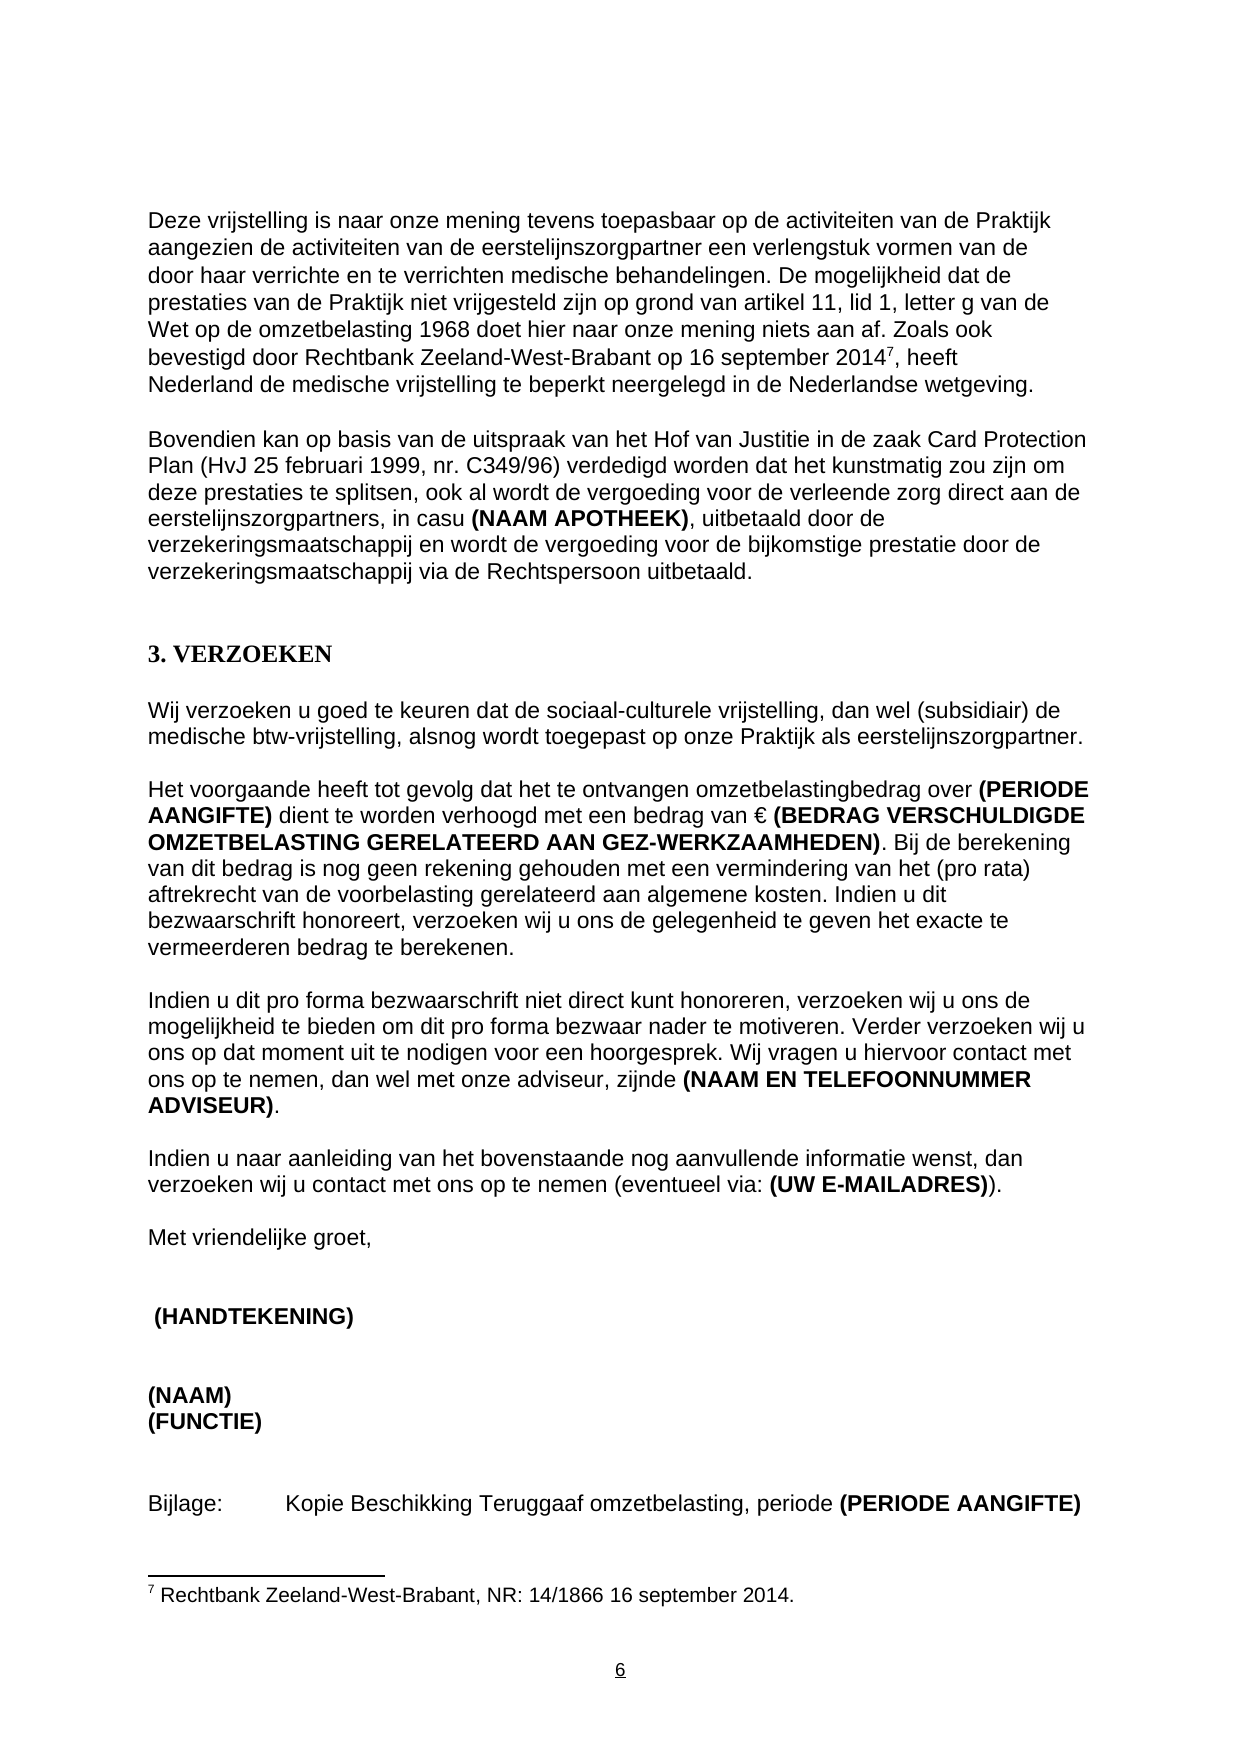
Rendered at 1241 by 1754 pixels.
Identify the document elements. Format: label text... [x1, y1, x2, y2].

text (HANDTEKENING) [148, 1303, 1093, 1329]
text (NAAM) [148, 1382, 1093, 1408]
text Indien u naar aanleiding van het bovenstaande nog aanvullende informatie wenst, dan verzoeken wij u contact met ons op te nemen (eventueel via: (UW E-MAILADRES)). [148, 1145, 1093, 1224]
text Bijlage: Kopie Beschikking Teruggaaf omzetbelasting, periode (PERIODE AANGIFTE) [148, 1490, 1093, 1516]
text Wij verzoeken u goed te keuren dat de sociaal-culturele vrijstelling, dan wel (subsidiair) de medische btw-vrijstelling, alsnog wordt toegepast op onze Praktijk als eerstelijnszorgpartner. [148, 697, 1093, 749]
text Bovendien kan op basis van de uitspraak van het Hof van Justitie in de zaak Card Protection Plan (HvJ 25 februari 1999, nr. C349/96) verdedigd worden dat het kunstmatig zou zijn om deze prestaties te splitsen, ook al wordt de vergoeding voor de verleende zorg direct aan de eerstelijnszorgpartners, in casu (NAAM APOTHEEK), uitbetaald door de verzekeringsmaatschappij en wordt de vergoeding voor de bijkomstige prestatie door de verzekeringsmaatschappij via de Rechtspersoon uitbetaald. [148, 426, 1093, 610]
text Indien u dit pro forma bezwaarschrift niet direct kunt honoreren, verzoeken wij u ons de mogelijkheid te bieden om dit pro forma bezwaar nader te motiveren. Verder verzoeken wij u ons op dat moment uit te nodigen voor een hoorgesprek. Wij vragen u hiervoor contact met ons op te nemen, dan wel met onze adviseur, zijnde (NAAM EN TELEFOONNUMMER ADVISEUR). [148, 987, 1093, 1118]
text Deze vrijstelling is naar onze mening tevens toepasbaar op de activiteiten van de Praktijk aangezien de activiteiten van de eerstelijnszorgpartner een verlengstuk vormen van de door haar verrichte en te verrichten medische behandelingen. De mogelijkheid dat de prestaties van de Praktijk niet vrijgesteld zijn op grond van artikel 11, lid 1, letter g van de Wet op de omzetbelasting 1968 doet hier naar onze mening niets aan af. Zoals ook bevestigd door Rechtbank Zeeland-West-Brabant op 16 september 2014, heeft Nederland de medische vrijstelling te beperkt neergelegd in de Nederlandse wetgeving. [148, 207, 1057, 397]
text Het voorgaande heeft tot gevolg dat het te ontvangen omzetbelastingbedrag over (PERIODE AANGIFTE) dient te worden verhoogd met een bedrag van € (BEDRAG VERSCHULDIGDE OMZETBELASTING GERELATEERD AAN GEZ-WERKZAAMHEDEN). Bij de berekening van dit bedrag is nog geen rekening gehouden met een vermindering van het (pro rata) aftrekrecht van de voorbelasting gerelateerd aan algemene kosten. Indien u dit bezwaarschrift honoreert, verzoeken wij u ons de gelegenheid te geven het exacte te vermeerderen bedrag te berekenen. [148, 776, 1093, 960]
text 3. VERZOEKEN [148, 610, 1093, 668]
text (FUNCTIE) [148, 1408, 1093, 1490]
text Met vriendelijke groet, [148, 1224, 1093, 1250]
